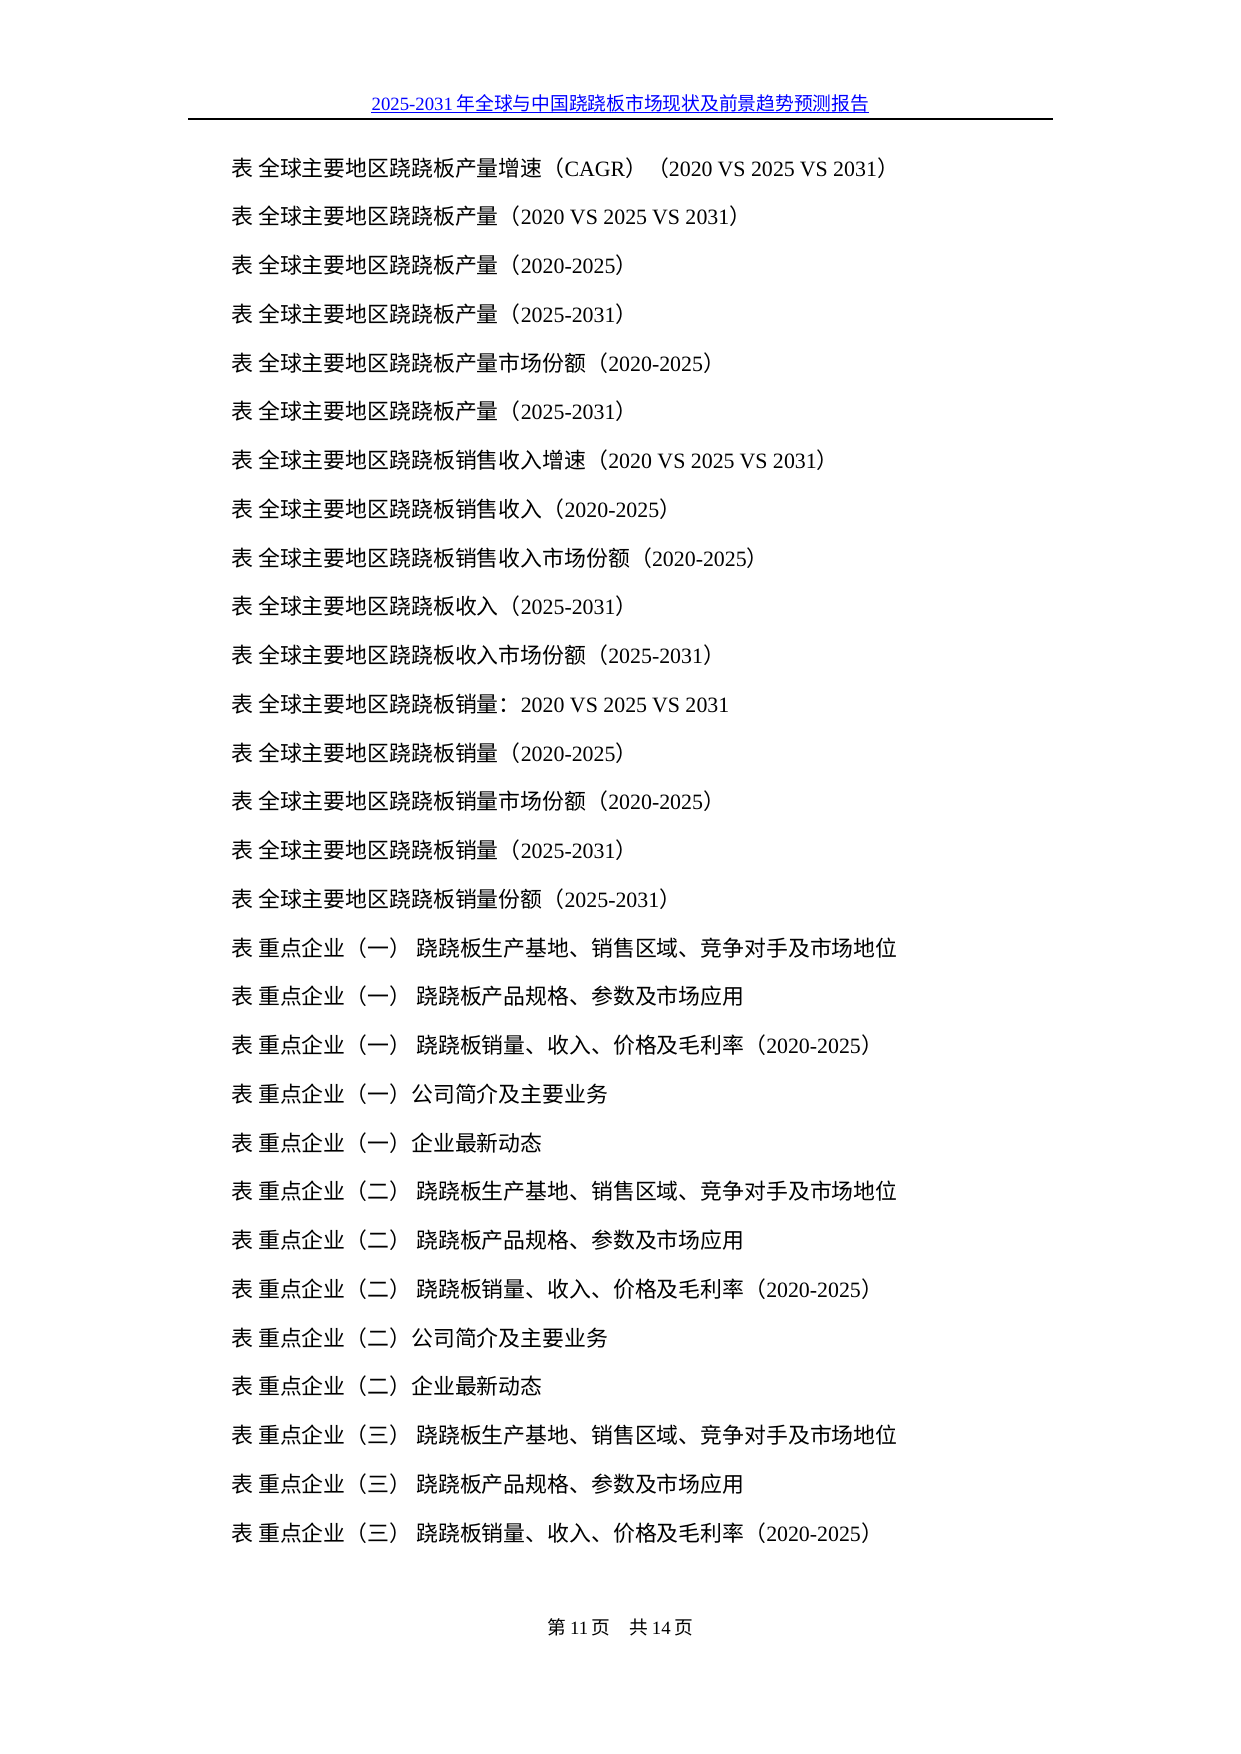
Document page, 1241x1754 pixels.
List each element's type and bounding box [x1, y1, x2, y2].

text [187, 150, 1053, 1548]
